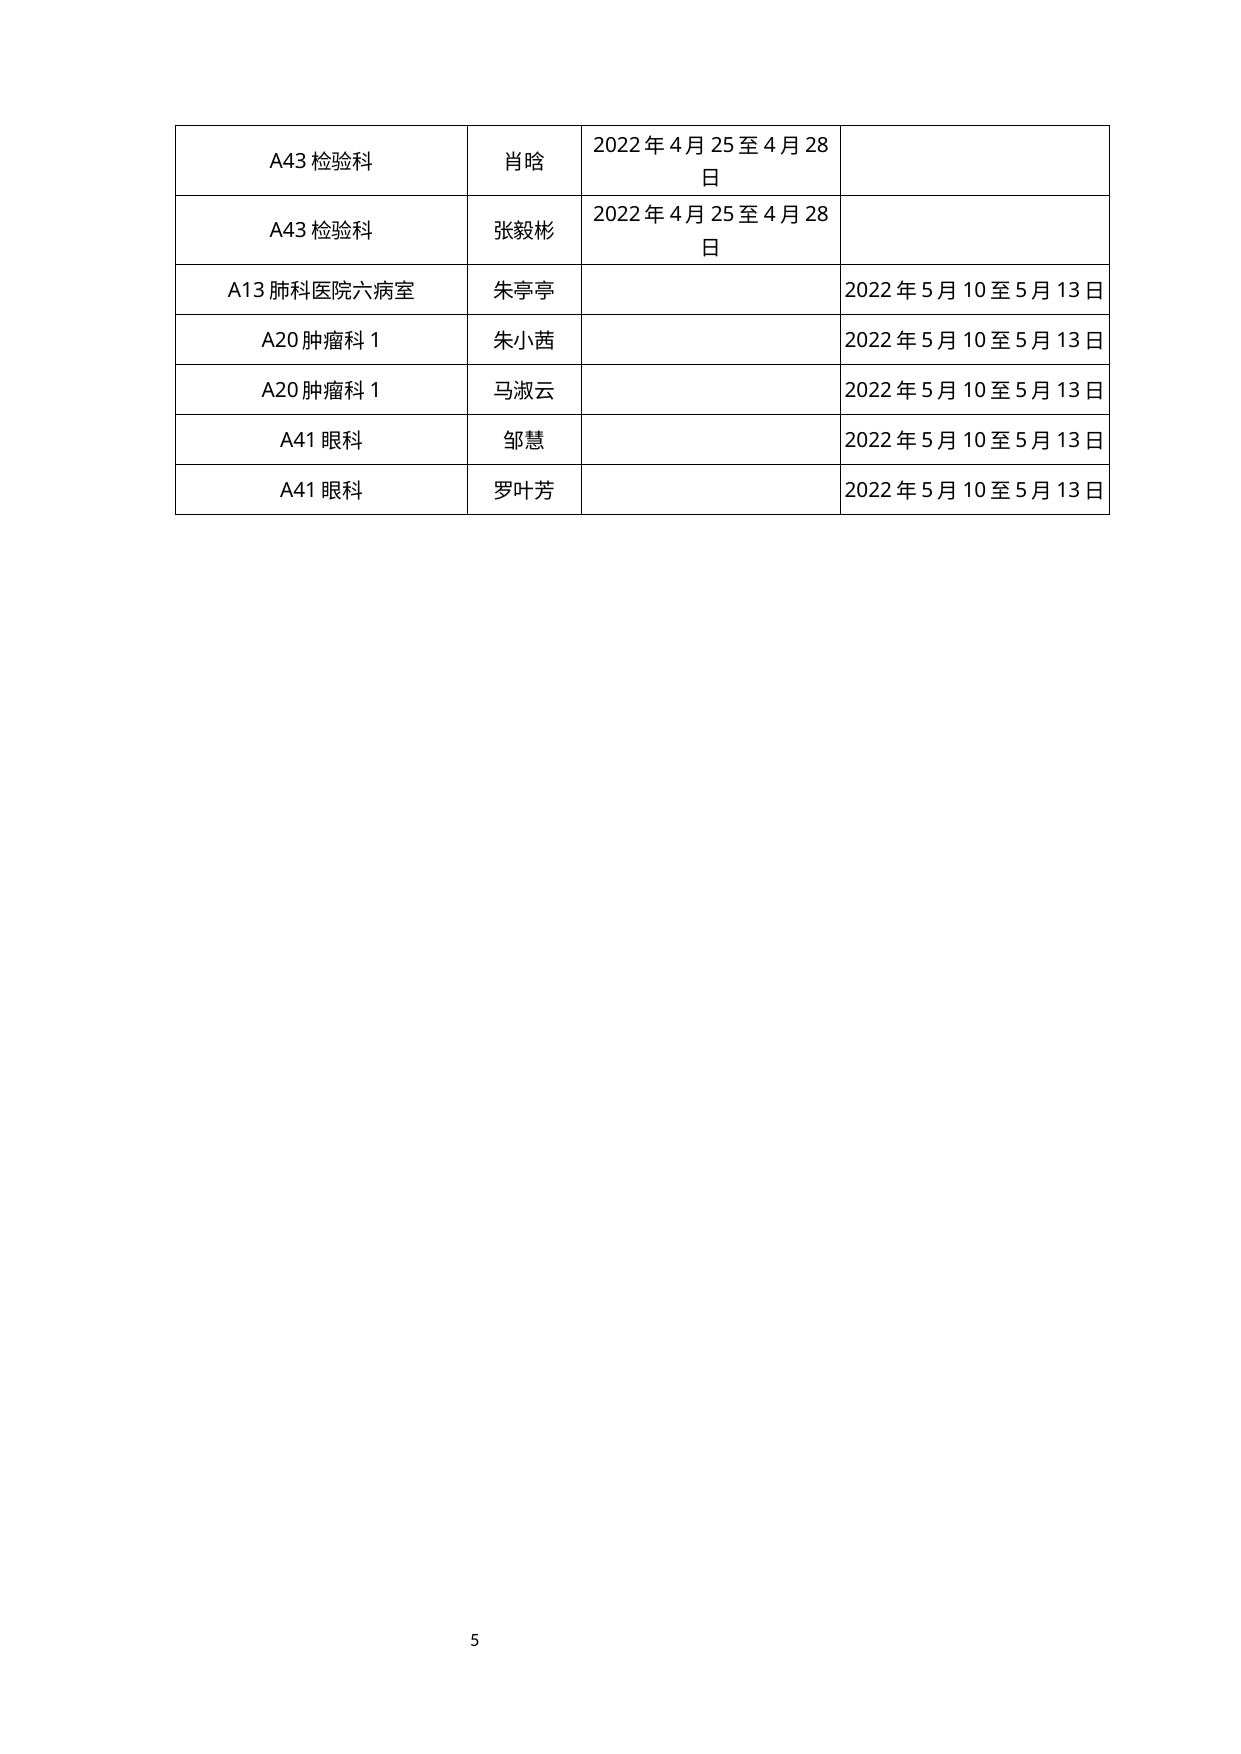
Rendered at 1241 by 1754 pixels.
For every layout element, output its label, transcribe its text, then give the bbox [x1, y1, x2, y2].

table_cell 朱亭亭 [468, 265, 581, 314]
table_cell [582, 365, 840, 414]
table_cell [582, 265, 840, 314]
table_cell 2022年5月10至5月13日 [841, 415, 1109, 464]
table_cell [582, 315, 840, 364]
table_cell 张毅彬 [468, 196, 581, 264]
table_cell [841, 196, 1109, 264]
table_cell 2022年5月10至5月13日 [841, 465, 1109, 514]
table_cell A20肿瘤科1 [176, 365, 467, 414]
table_cell A41眼科 [176, 465, 467, 514]
table_cell 2022年4月25至4月28日 [582, 126, 840, 194]
table_cell 朱小茜 [468, 315, 581, 364]
table_cell A43检验科 [176, 196, 467, 264]
table_cell 邹慧 [468, 415, 581, 464]
table_cell [582, 415, 840, 464]
table_cell A41眼科 [176, 415, 467, 464]
table_cell 2022年5月10至5月13日 [841, 265, 1109, 314]
table_cell A13肺科医院六病室 [176, 265, 467, 314]
table_cell 2022年5月10至5月13日 [841, 365, 1109, 414]
table_cell 罗叶芳 [468, 465, 581, 514]
table_cell A43检验科 [176, 126, 467, 194]
table_cell [582, 465, 840, 514]
table_cell [841, 126, 1109, 194]
table_cell A20肿瘤科1 [176, 315, 467, 364]
table_cell 2022年4月25至4月28日 [582, 196, 840, 264]
table_cell 肖晗 [468, 126, 581, 194]
table_cell 马淑云 [468, 365, 581, 414]
table_cell 2022年5月10至5月13日 [841, 315, 1109, 364]
